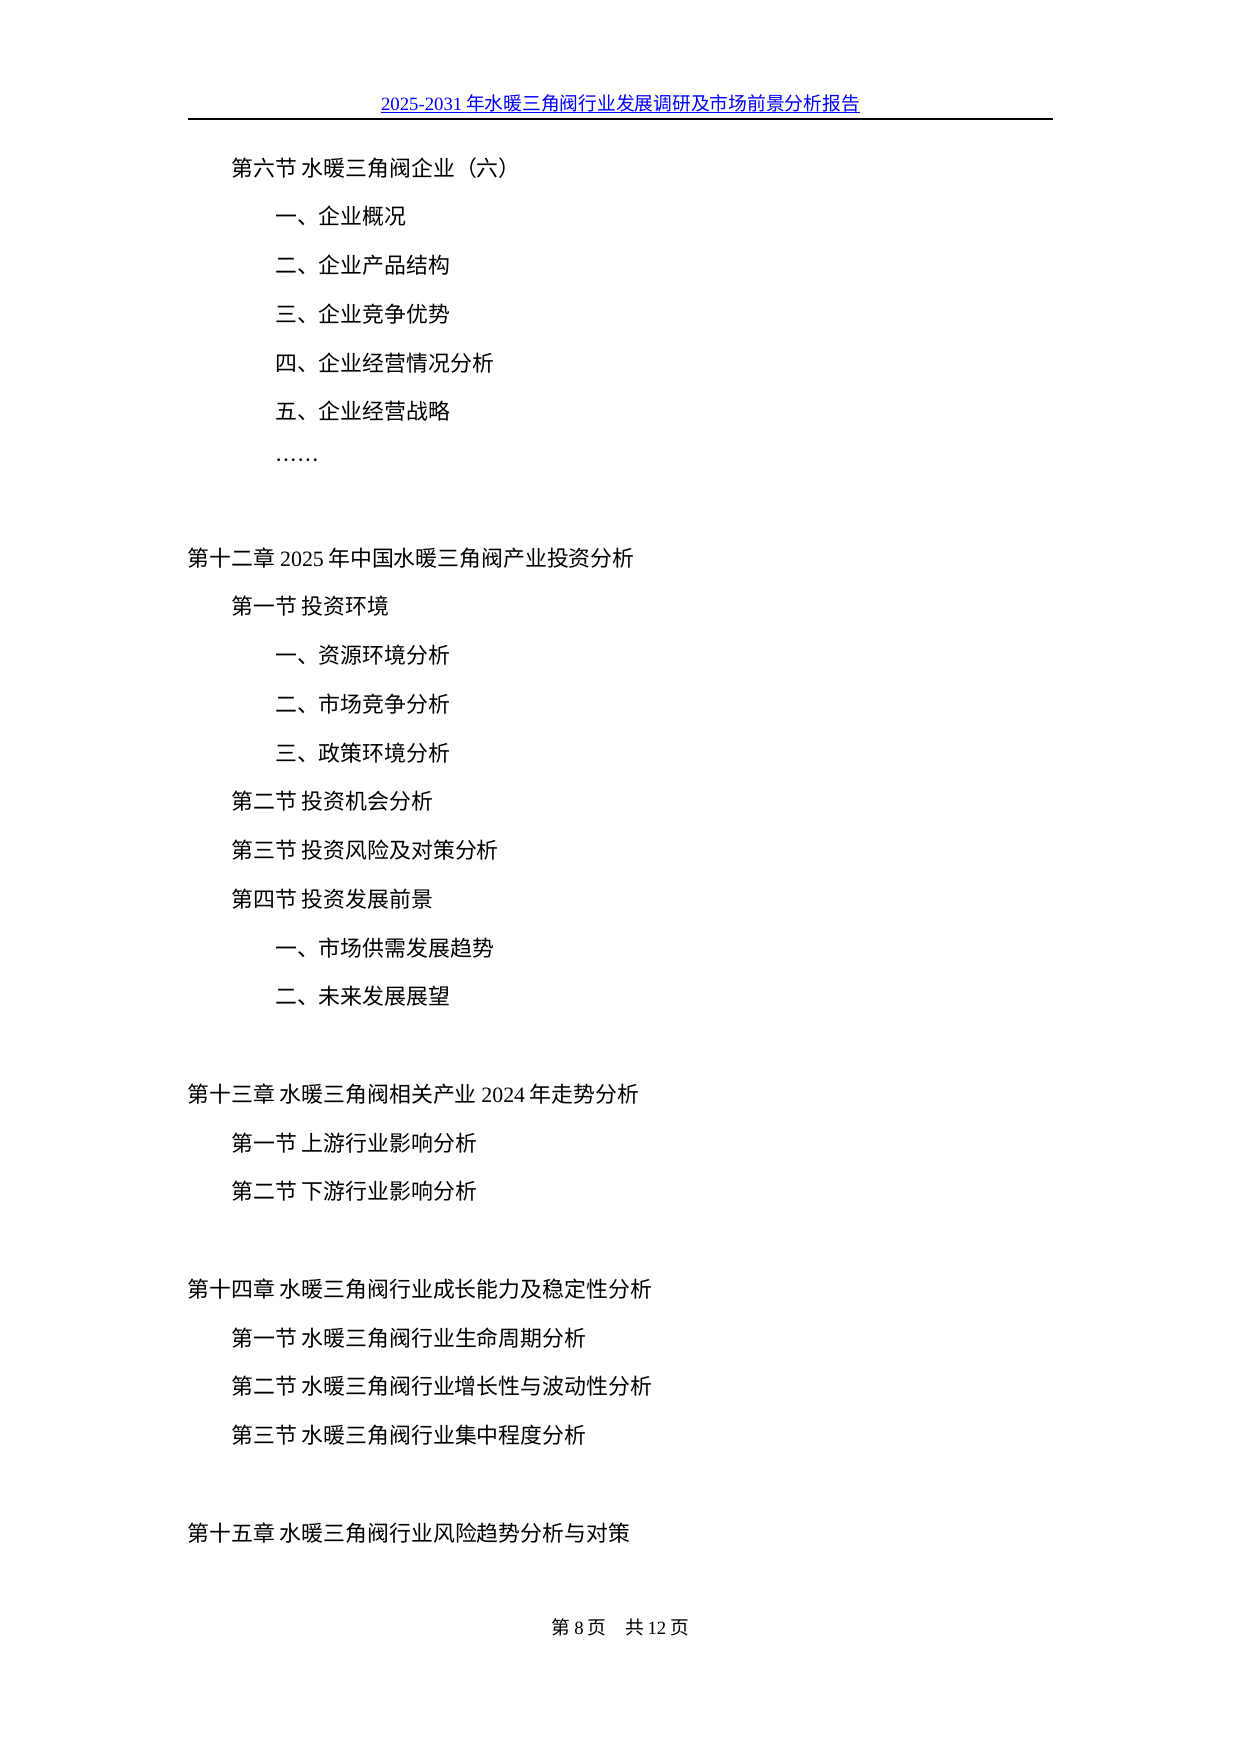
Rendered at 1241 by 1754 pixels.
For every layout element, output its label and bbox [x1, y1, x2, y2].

text [187, 150, 1053, 1548]
